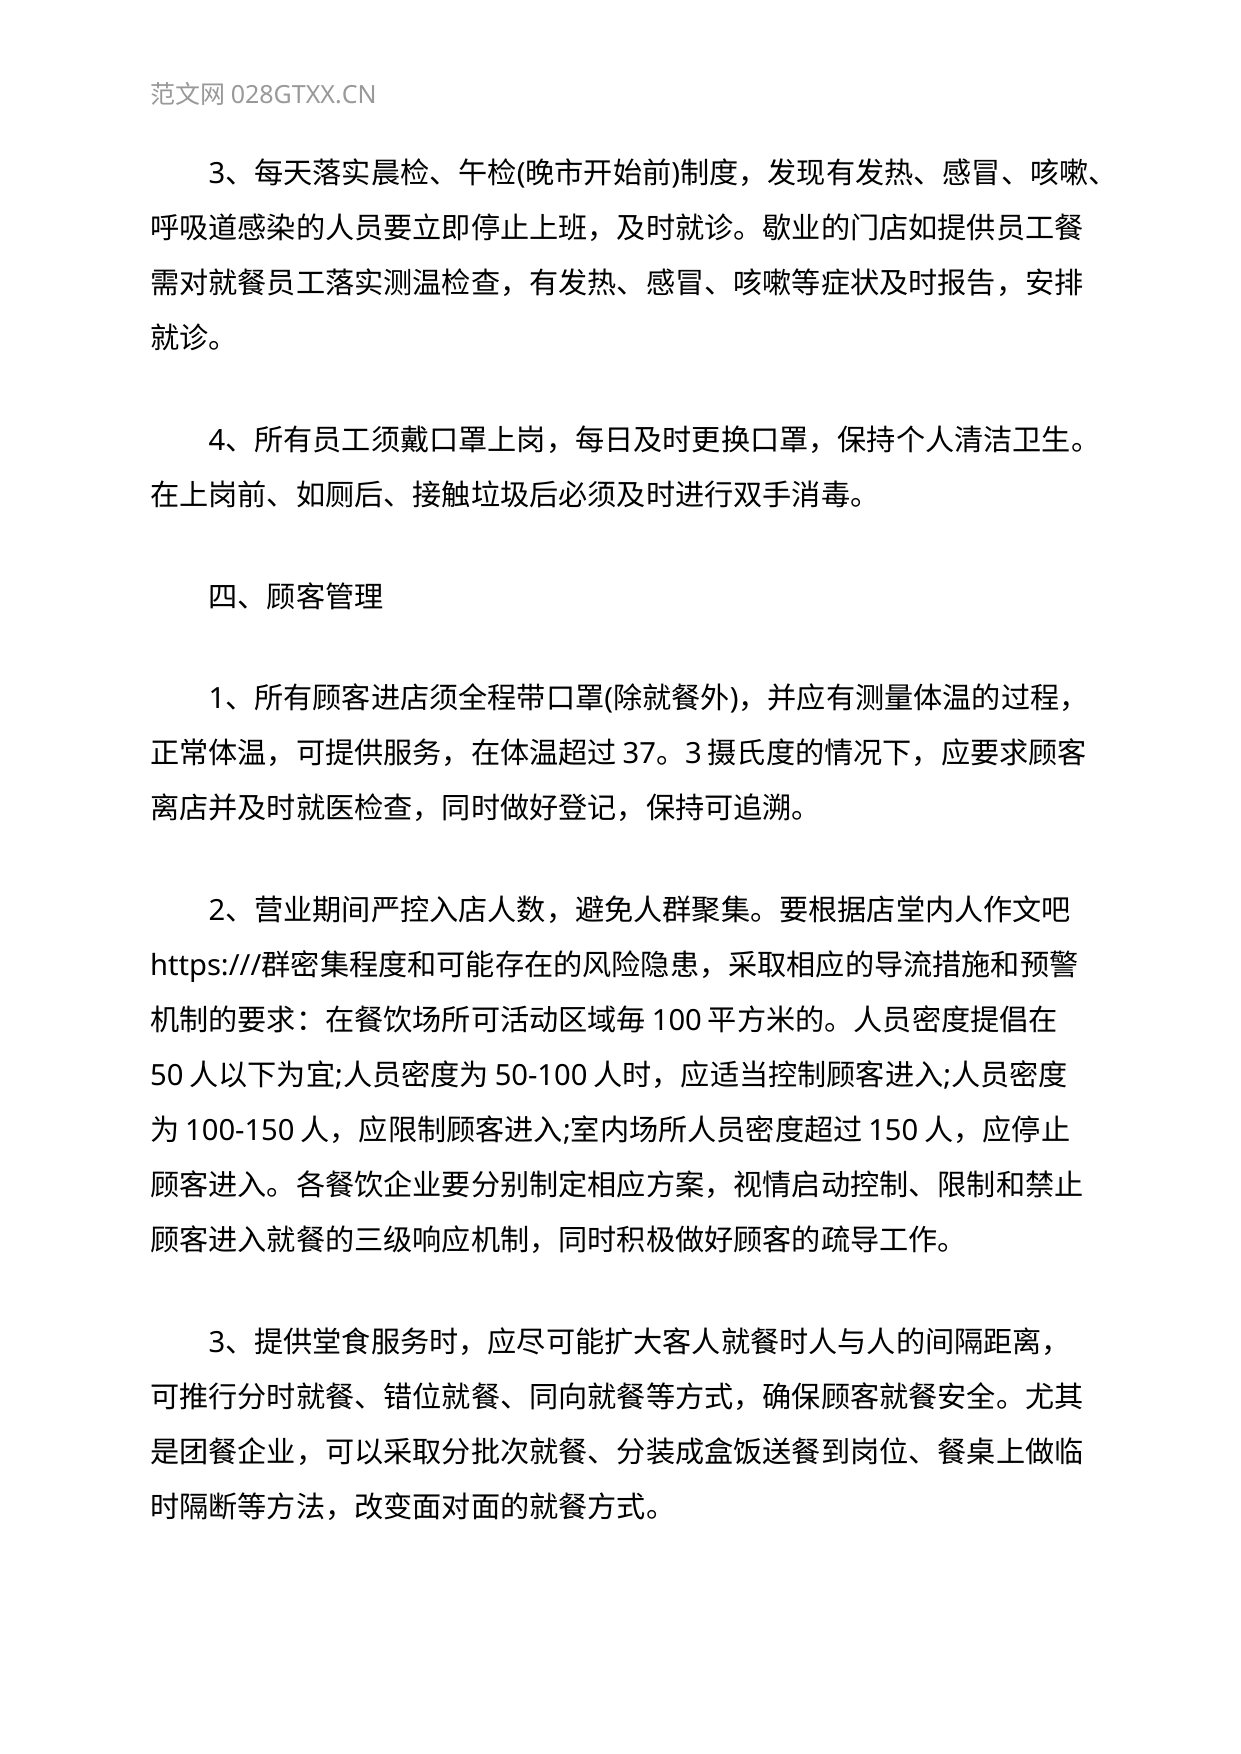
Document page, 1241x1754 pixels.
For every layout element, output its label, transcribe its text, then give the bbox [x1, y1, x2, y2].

text 四、顾客管理 [150, 573, 1090, 616]
text 4、所有员工须戴口罩上岗，每日及时更换口罩，保持个人清洁卫生。在上岗前、如厕后、接触垃圾后必须及时进行双手消毒。 [150, 417, 1090, 514]
text 3、提供堂食服务时，应尽可能扩大客人就餐时人与人的间隔距离，可推行分时就餐、错位就餐、同向就餐等方式，确保顾客就餐安全。尤其是团餐企业，可以采取分批次就餐、分装成盒饭送餐到岗位、餐桌上做临时隔断等方法，改变面对面的就餐方式。 [150, 1318, 1090, 1526]
text 3、每天落实晨检、午检(晚市开始前)制度，发现有发热、感冒、咳嗽、呼吸道感染的人员要立即停止上班，及时就诊。歇业的门店如提供员工餐需对就餐员工落实测温检查，有发热、感冒、咳嗽等症状及时报告，安排就诊。 [150, 150, 1090, 357]
text 1、所有顾客进店须全程带口罩(除就餐外)，并应有测量体温的过程，正常体温，可提供服务，在体温超过37。3摄氏度的情况下，应要求顾客离店并及时就医检查，同时做好登记，保持可追溯。 [150, 675, 1090, 827]
text 2、营业期间严控入店人数，避免人群聚集。要根据店堂内人作文吧https:///群密集程度和可能存在的风险隐患，采取相应的导流措施和预警机制的要求：在餐饮场所可活动区域毎100平方米的。人员密度提倡在50人以下为宜;人员密度为50-100人时，应适当控制顾客进入;人员密度为100-150人，应限制顾客进入;室内场所人员密度超过150人，应停止顾客进入。各餐饮企业要分别制定相应方案，视情启动控制、限制和禁止顾客进入就餐的三级响应机制，同时积极做好顾客的疏导工作。 [150, 887, 1090, 1259]
